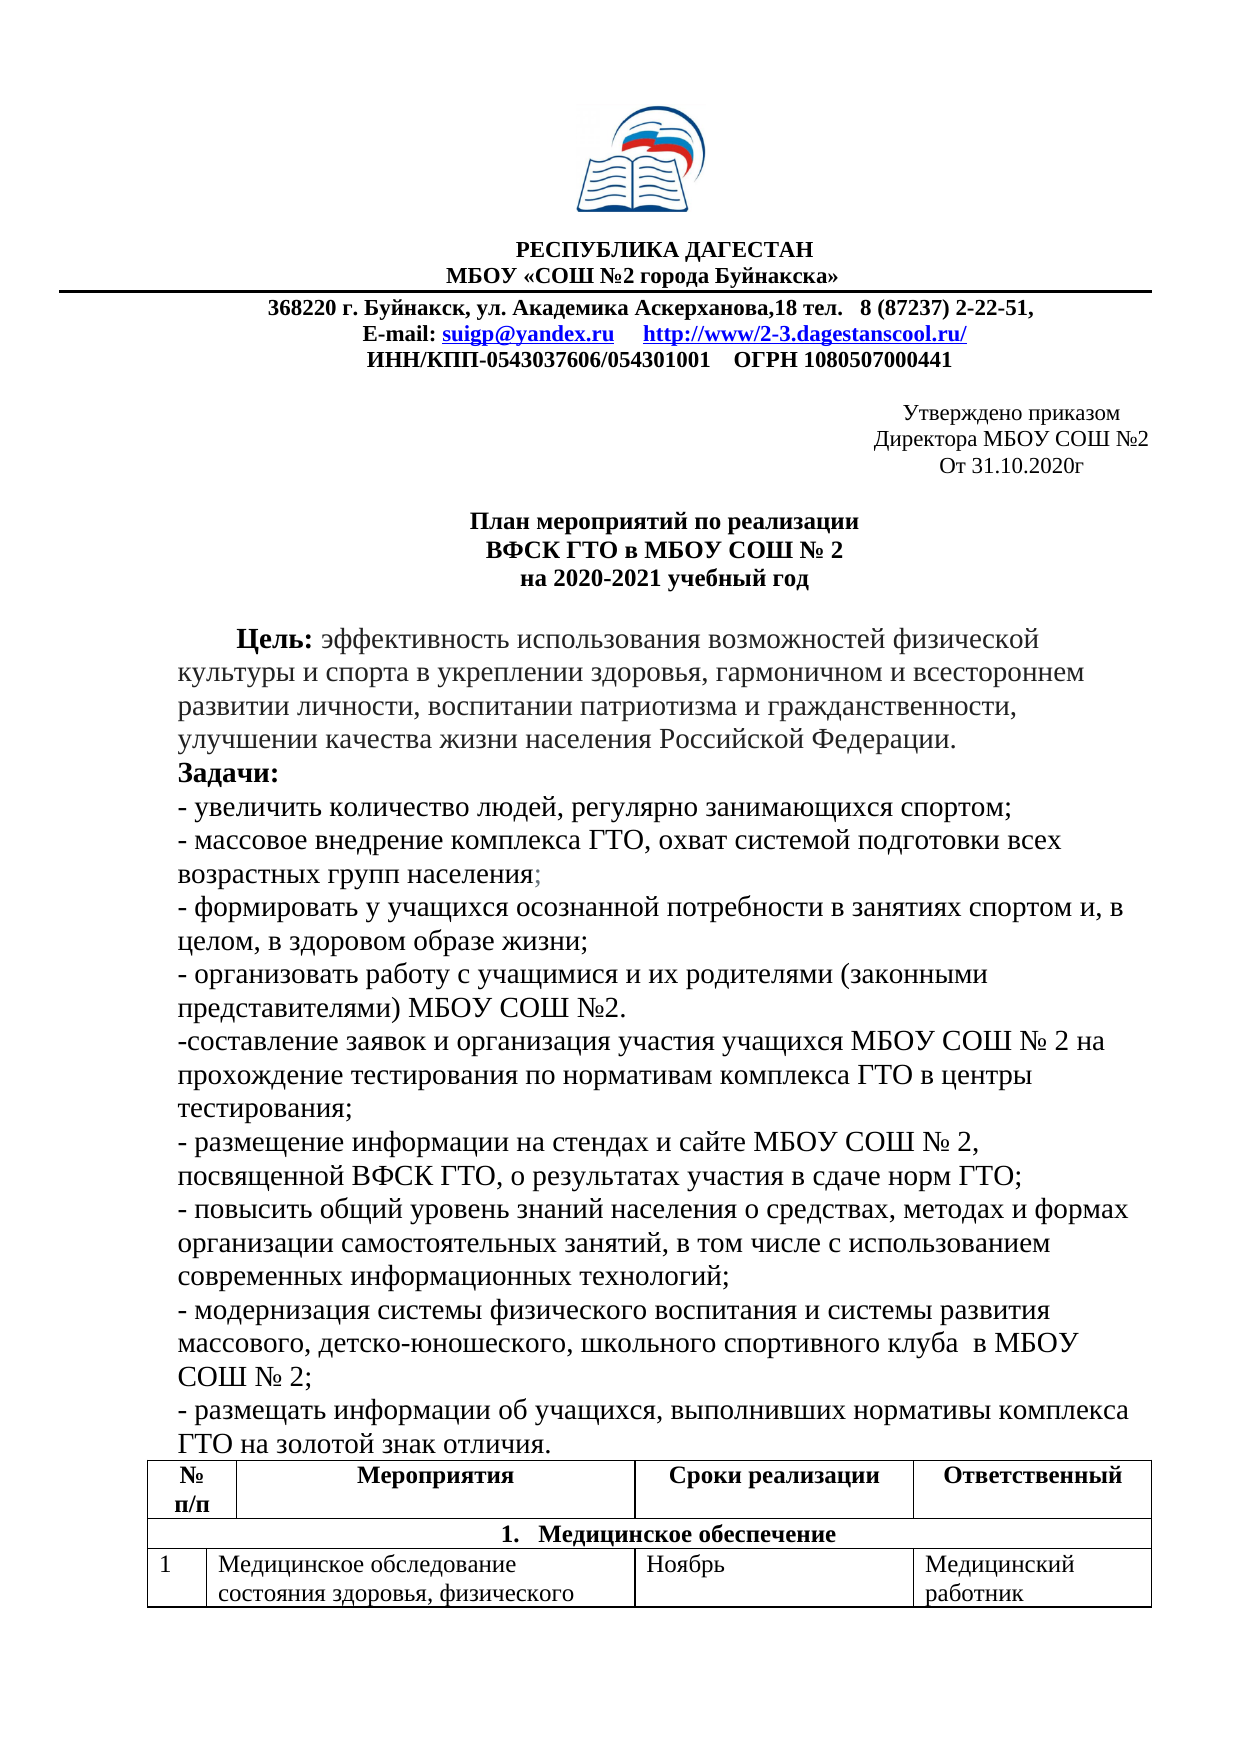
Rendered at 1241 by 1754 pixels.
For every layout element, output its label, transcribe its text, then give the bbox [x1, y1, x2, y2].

text Цель: эффективность использования возможностей физической культуры и спорта в укреплении здоровья, гармоничном и всестороннем развитии личности, воспитании патриотизма и гражданственности, улучшении качества жизни населения Российской Федерации. [177, 621, 1152, 755]
table_header Мероприятия [237, 1461, 634, 1518]
text Задачи: [177, 755, 1152, 789]
text - увеличить количество людей, регулярно занимающихся спортом; [177, 789, 1152, 822]
text - организовать работу с учащимися и их родителями (законными представителями) МБОУ СОШ №2. [177, 956, 1152, 1023]
table_cell Медицинское обеспечение [148, 1519, 1151, 1548]
table_cell Ноябрь [636, 1549, 913, 1606]
text - массовое внедрение комплекса ГТО, охват системой подготовки всех возрастных групп населения; [177, 822, 1152, 889]
text От 31.10.2020г [871, 452, 1152, 478]
text -составление заявок и организация участия учащихся МБОУ СОШ № 2 на прохождение тестирования по нормативам комплекса ГТО в центры тестирования; [177, 1023, 1152, 1124]
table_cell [914, 1549, 1151, 1606]
text - размещать информации об учащихся, выполнивших нормативы комплекса ГТО на золотой знак отличия. [177, 1392, 1152, 1459]
text - модернизация системы физического воспитания и системы развития массового, детско-юношеского, школьного спортивного клуба в МБОУ СОШ № 2; [177, 1292, 1152, 1392]
text - размещение информации на стендах и сайте МБОУ СОШ № 2, посвященной ВФСК ГТО, о результатах участия в сдаче норм ГТО; [177, 1124, 1152, 1191]
text Директора МБОУ СОШ №2 [871, 425, 1152, 452]
text План мероприятий по реализации [177, 506, 1152, 535]
text - формировать у учащихся осознанной потребности в занятиях спортом и, в целом, в здоровом образе жизни; [177, 889, 1152, 956]
table_cell 1 [148, 1549, 206, 1606]
table_header № п/п [148, 1461, 236, 1518]
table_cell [207, 1549, 634, 1606]
text ИНН/КПП-0543037606/054301001 ОГРН 1080507000441 [59, 346, 1152, 373]
text 368220 г. Буйнакск, ул. Академика Аскерханова,18 тел. 8 (87237) 2-22-51, [59, 293, 1152, 320]
picture [576, 104, 706, 212]
table_header Ответственный [914, 1461, 1151, 1518]
table_header Сроки реализации [636, 1461, 913, 1518]
text МБОУ «СОШ №2 города Буйнакска» [59, 262, 1152, 290]
text ВФСК ГТО в МБОУ СОШ № 2 [177, 535, 1152, 563]
text E-mail: suigp@yandex.ru http://www/2-3.dagestanscool.ru/ [177, 320, 1152, 346]
text - повысить общий уровень знаний населения о средствах, методах и формах организации самостоятельных занятий, в том числе с использованием современных информационных технологий; [177, 1191, 1152, 1292]
text РЕСПУБЛИКА ДАГЕСТАН [177, 236, 1152, 262]
text Утверждено приказом [871, 399, 1152, 425]
text на 2020-2021 учебный год [177, 563, 1152, 592]
